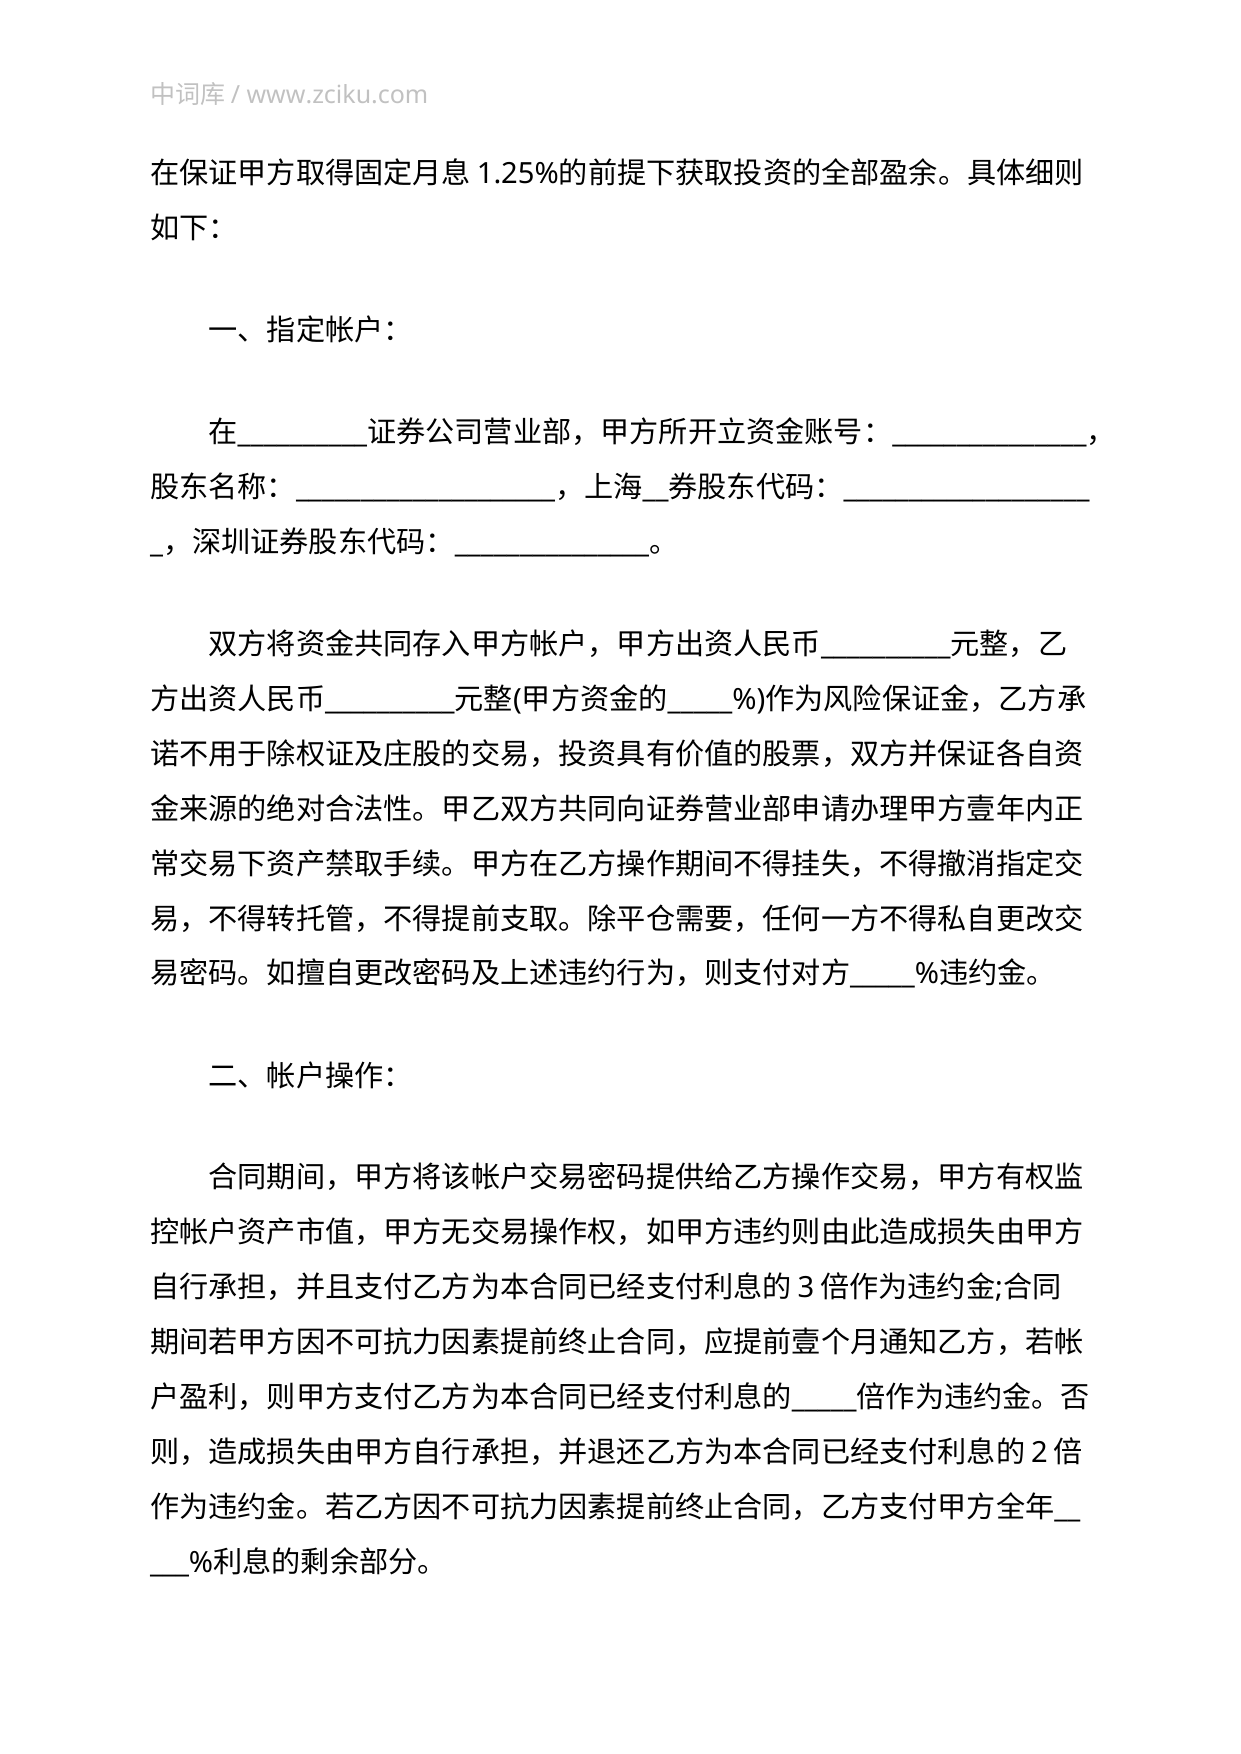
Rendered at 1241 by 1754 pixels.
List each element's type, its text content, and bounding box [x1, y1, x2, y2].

text 合同期间，甲方将该帐户交易密码提供给乙方操作交易，甲方有权监控帐户资产市值，甲方无交易操作权，如甲方违约则由此造成损失由甲方自行承担，并且支付乙方为本合同已经支付利息的3倍作为违约金;合同期间若甲方因不可抗力因素提前终止合同，应提前壹个月通知乙方，若帐户盈利，则甲方支付乙方为本合同已经支付利息的_____倍作为违约金。否则，造成损失由甲方自行承担，并退还乙方为本合同已经支付利息的2倍作为违约金。若乙方因不可抗力因素提前终止合同，乙方支付甲方全年_____%利息的剩余部分。 [150, 1154, 1090, 1581]
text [150, 150, 1090, 247]
text 双方将资金共同存入甲方帐户，甲方出资人民币__________元整，乙方出资人民币__________元整(甲方资金的_____%)作为风险保证金，乙方承诺不用于除权证及庄股的交易，投资具有价值的股票，双方并保证各自资金来源的绝对合法性。甲乙双方共同向证券营业部申请办理甲方壹年内正常交易下资产禁取手续。甲方在乙方操作期间不得挂失，不得撤消指定交易，不得转托管，不得提前支取。除平仓需要，任何一方不得私自更改交易密码。如擅自更改密码及上述违约行为，则支付对方_____%违约金。 [150, 621, 1090, 992]
text 一、指定帐户： [150, 307, 1090, 349]
text 二、帐户操作： [150, 1052, 1090, 1094]
text 在__________证券公司营业部，甲方所开立资金账号：_______________，股东名称：____________________，上海__券股东代码：____________________，深圳证券股东代码：_______________。 [150, 408, 1090, 561]
